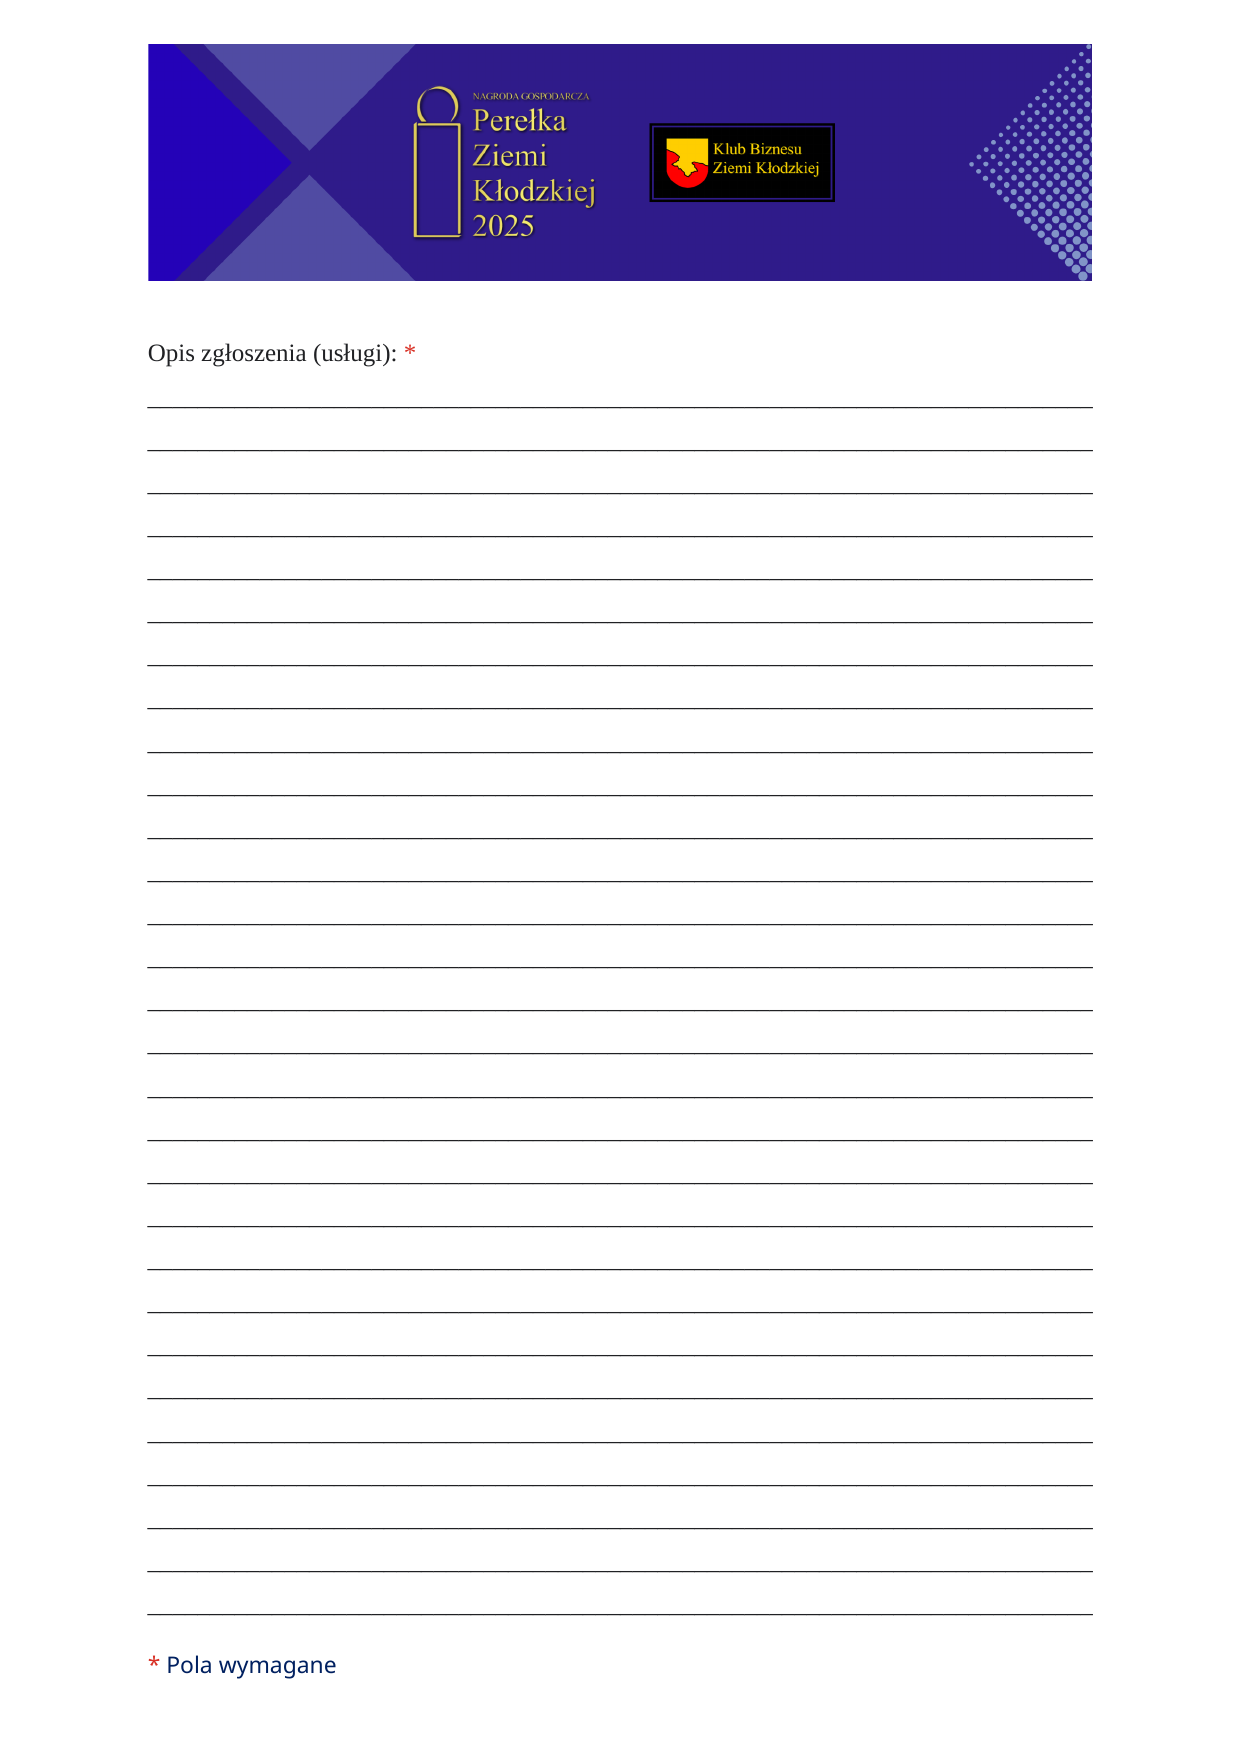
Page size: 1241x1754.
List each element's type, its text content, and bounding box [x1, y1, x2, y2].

text Opis zgłoszenia (usługi): * [148, 338, 1093, 367]
picture [148, 44, 1092, 281]
